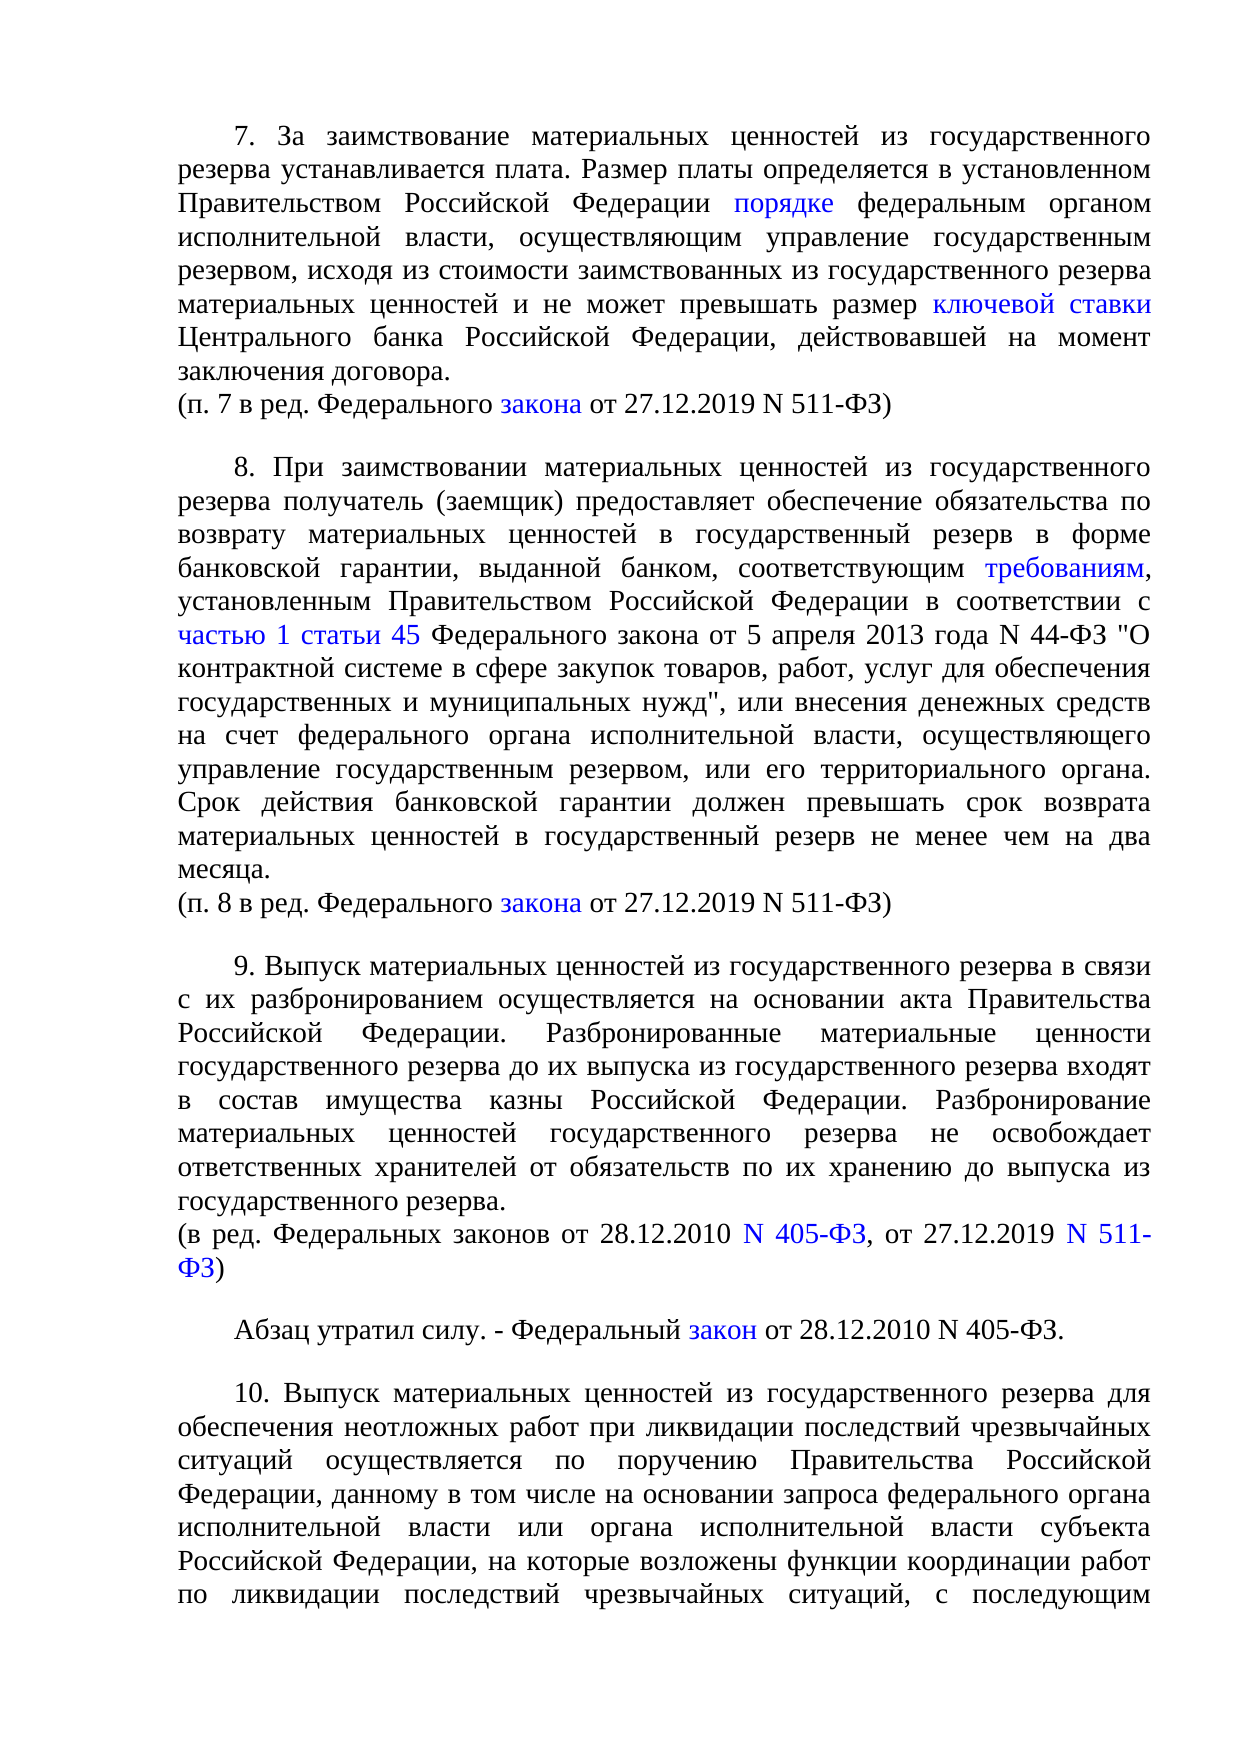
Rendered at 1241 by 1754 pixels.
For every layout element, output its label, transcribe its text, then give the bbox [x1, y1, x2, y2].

text (п. 7 в ред. Федерального закона от 27.12.2019 N 511-ФЗ) [177, 386, 1152, 420]
text 7. За заимствование материальных ценностей из государственного резерва устанавливается плата. Размер платы определяется в установленном Правительством Российской Федерации порядке федеральным органом исполнительной власти, осуществляющим управление государственным резервом, исходя из стоимости заимствованных из государственного резерва материальных ценностей и не может превышать размер ключевой ставки Центрального банка Российской Федерации, действовавшей на момент заключения договора. [177, 118, 1152, 386]
text (п. 8 в ред. Федерального закона от 27.12.2019 N 511-ФЗ) [177, 885, 1152, 919]
text 8. При заимствовании материальных ценностей из государственного резерва получатель (заемщик) предоставляет обеспечение обязательства по возврату материальных ценностей в государственный резерв в форме банковской гарантии, выданной банком, соответствующим требованиям, установленным Правительством Российской Федерации в соответствии с частью 1 статьи 45 Федерального закона от 5 апреля 2013 года N 44-ФЗ "О контрактной системе в сфере закупок товаров, работ, услуг для обеспечения государственных и муниципальных нужд", или внесения денежных средств на счет федерального органа исполнительной власти, осуществляющего управление государственным резервом, или его территориального органа. Срок действия банковской гарантии должен превышать срок возврата материальных ценностей в государственный резерв не менее чем на два месяца. [177, 449, 1152, 885]
text (в ред. Федеральных законов от 28.12.2010 N 405-ФЗ, от 27.12.2019 N 511-ФЗ) [177, 1216, 1152, 1283]
text Абзац утратил силу. - Федеральный закон от 28.12.2010 N 405-ФЗ. [177, 1312, 1152, 1346]
text 9. Выпуск материальных ценностей из государственного резерва в связи с их разбронированием осуществляется на основании акта Правительства Российской Федерации. Разбронированные материальные ценности государственного резерва до их выпуска из государственного резерва входят в состав имущества казны Российской Федерации. Разбронирование материальных ценностей государственного резерва не освобождает ответственных хранителей от обязательств по их хранению до выпуска из государственного резерва. [177, 948, 1152, 1216]
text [177, 1375, 1152, 1610]
